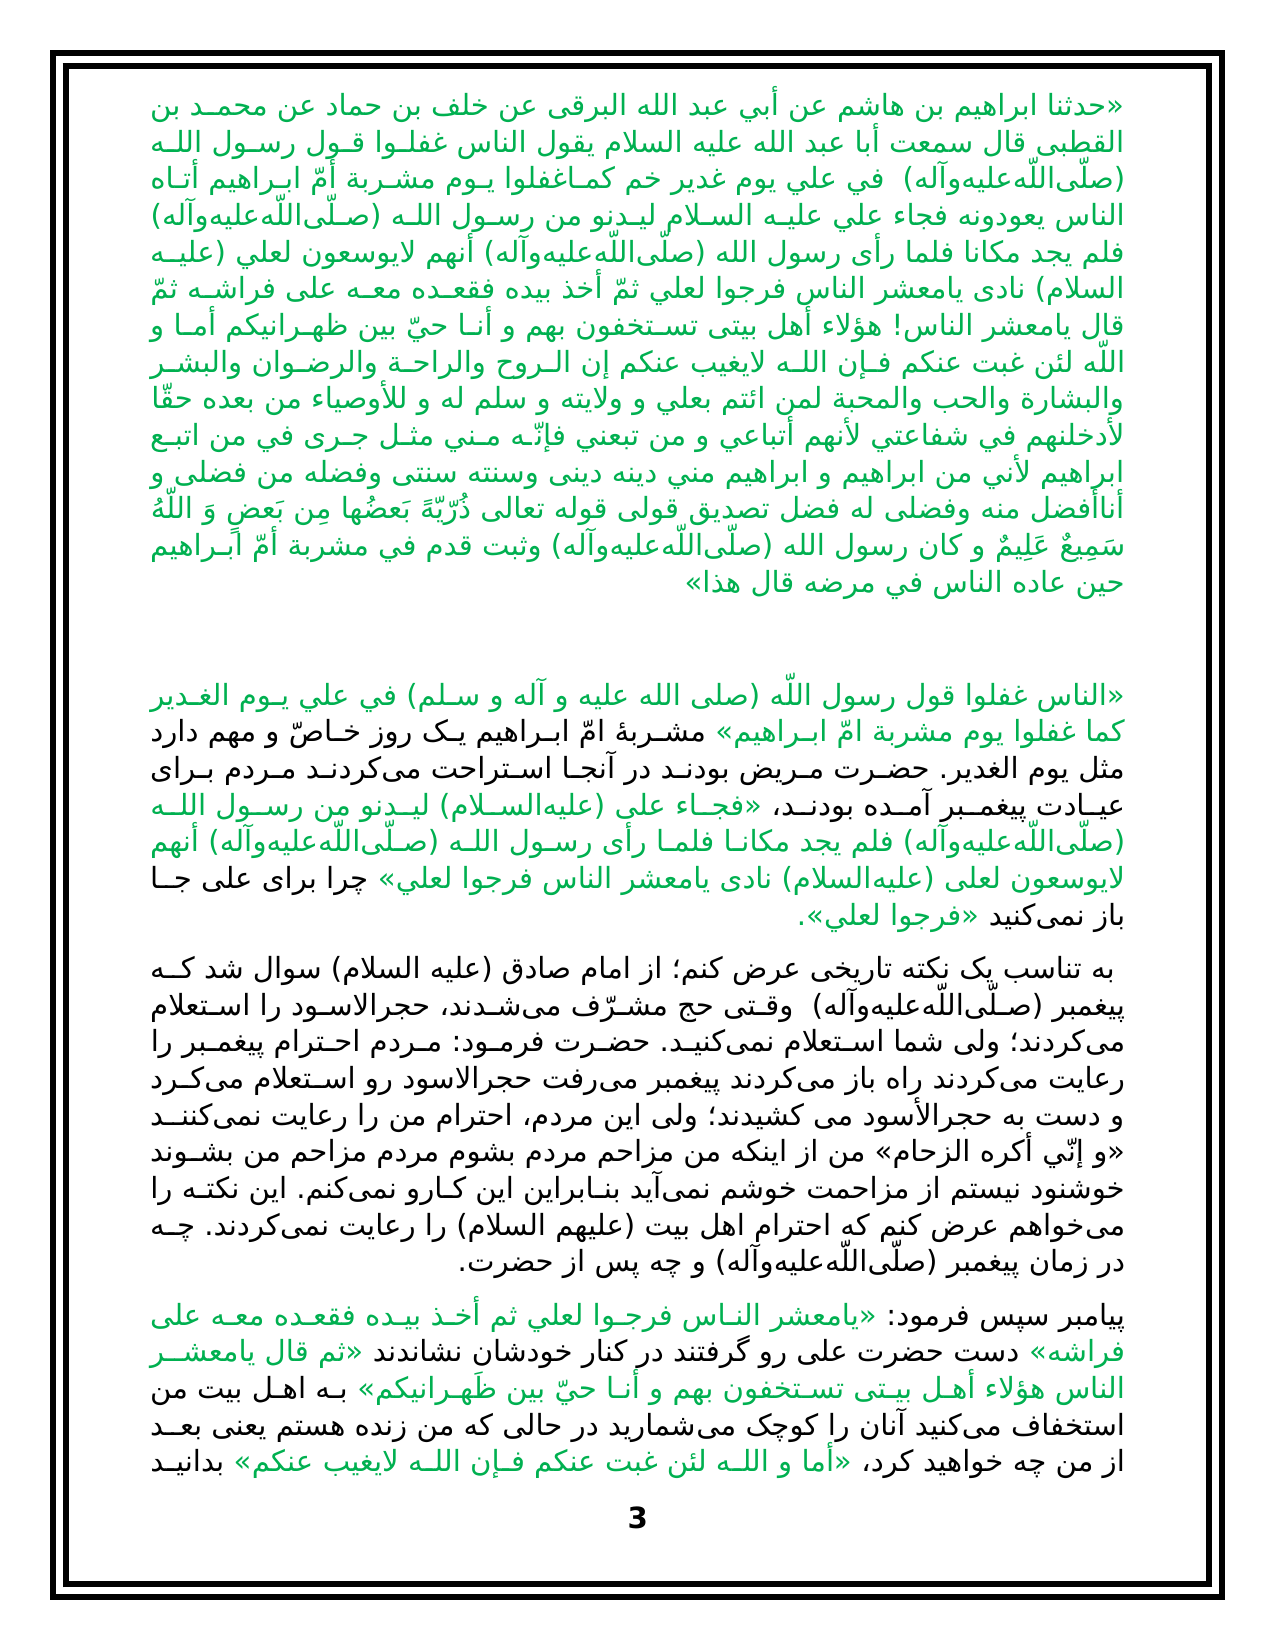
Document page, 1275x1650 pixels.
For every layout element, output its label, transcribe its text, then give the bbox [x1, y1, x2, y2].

text «الناس غفلوا قول رسول اللّه (صلی الله علیه و آله و سلم) في علي یوم الغدیر کما غفلوا یوم مشربة امّ ابراهیم» مشربۀ امّ ابراهیم یک روز خاصّ و مهم دارد مثل یوم الغدیر. حضرت مریض بودند در آنجا استراحت می‌کردند مردم برای عیادت پیغمبر آمده بودند، «فجاء علی (علیه‌السلام) لیدنو من رسول الله (صلّی‌اللّه‌علیه‌و‌آله) فلم یجد مکانا فلما رأی رسول الله (صلّی‌اللّه‌علیه‌و‌آله) أنهم لایوسعون لعلی (علیه‌السلام) نادی یامعشر الناس فرجوا لعلي» چرا برای علی جا باز نمی‌کنید «فرجوا لعلي». [150, 678, 1125, 932]
text «حدثنا ابراهیم بن هاشم عن أبي عبد الله البرقی عن خلف بن حماد عن محمد بن القطبی قال سمعت أبا عبد الله علیه السلام یقول الناس غفلوا قول رسول الله (صلّی‌اللّه‌علیه‌و‌آله) في علي یوم غدیر خم کماغفلوا یوم مشربة أمّ ابراهیم أتاه الناس یعودونه فجاء علي علیه السلام لیدنو من رسول الله (صلّی‌اللّه‌علیه‌و‌آله) فلم یجد مکانا فلما رأی رسول الله (صلّی‌اللّه‌علیه‌و‌آله) أنهم لایوسعون لعلي (علیه السلام) نادی یامعشر الناس فرجوا لعلي ثمّ أخذ بیده فقعده معه علی فراشه ثمّ قال یامعشر الناس! هؤلاء أهل بیتی تستخفون بهم و أنا حيّ بین ظهرانیکم أما و اللّه لئن غبت عنکم فإن الله لایغیب عنکم إن الروح والراحة والرضوان والبشر والبشارة والحب والمحبة لمن ائتم بعلي و ولایته و سلم له و للأوصیاء من بعده حقّا لأدخلنهم في شفاعتي لأنهم أتباعي و من تبعني فإنّه مني مثل جری في من اتبع ابراهیم لأني من ابراهیم و ابراهیم مني دینه دینی وسنته سنتی وفضله من فضلی و أناأفضل منه وفضلی له فضل تصدیق قولی قوله تعالی ذُرّیّهً بَعضُها مِن بَعضٍ وَ اللّهُ سَمِیعٌ عَلِیمٌ و کان رسول الله (صلّی‌اللّه‌علیه‌و‌آله) وثبت قدم في مشربة أمّ ابراهیم حین عاده الناس في مرضه قال هذا» [150, 88, 1125, 599]
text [150, 1298, 1125, 1479]
text به تناسب یک نکته تاریخی عرض کنم؛ از امام صادق (علیه السلام) سوال شد که پیغمبر (صلّی‌اللّه‌علیه‌و‌آله) وقتی حج مشرّف می‌شدند، حجرالاسود را استعلام می‌کردند؛ ولی شما استعلام نمی‌کنید. حضرت فرمود: مردم احترام پیغمبر را رعایت می‌کردند راه باز می‌کردند پیغمبر می‌رفت حجرالاسود رو استعلام می‌کرد و دست به حجرالأسود می کشیدند؛ ولی این مردم، احترام من را رعایت نمی‌کنند «و إنّي أکره الزحام» من از اینکه من مزاحم مردم بشوم مردم مزاحم من بشوند خوشنود نیستم از مزاحمت خوشم نمی‌آید بنابراین این کارو نمی‌کنم. این نکته را می‌خواهم عرض کنم که احترام اهل بیت (علیهم السلام) را رعایت نمی‌کردند. چه در زمان پیغمبر (صلّی‌اللّه‌علیه‌و‌آله) و چه پس از حضرت. [150, 951, 1125, 1279]
